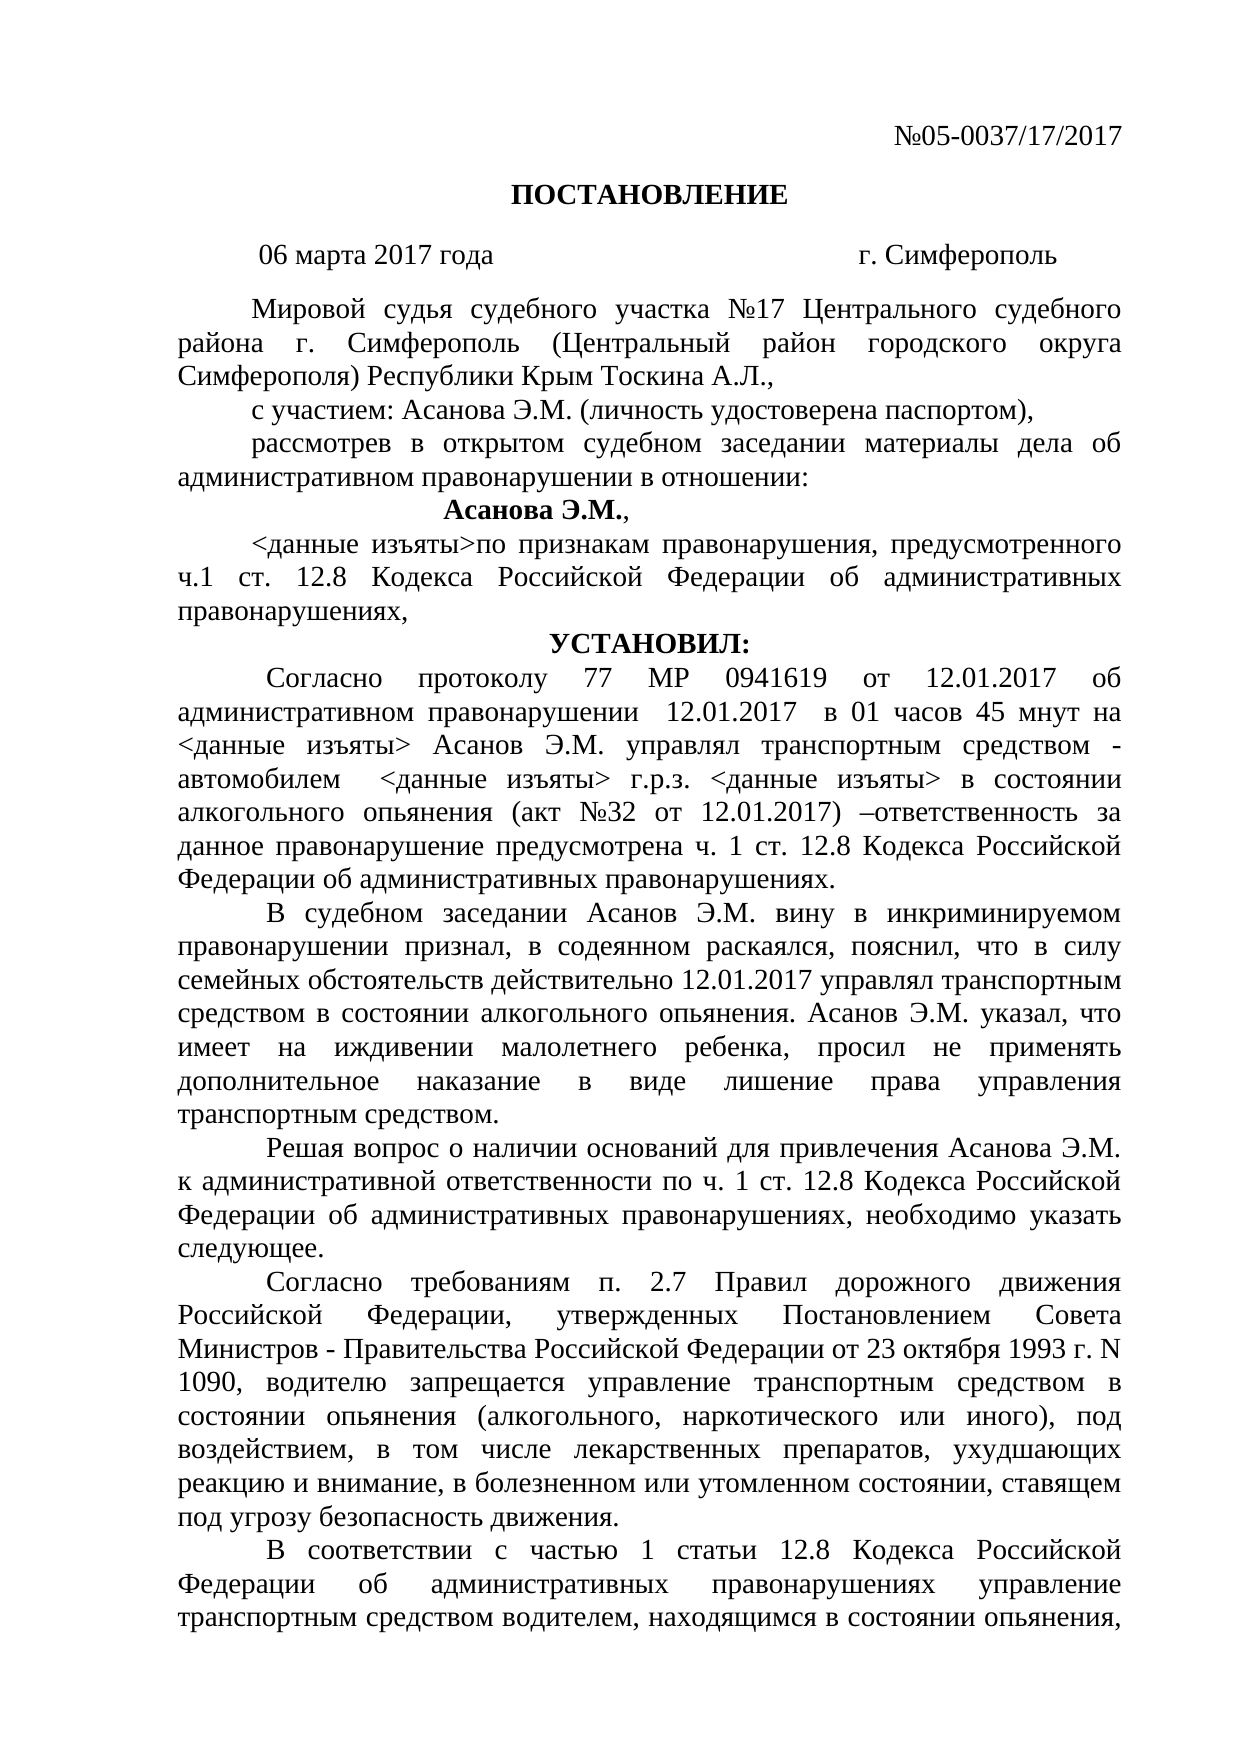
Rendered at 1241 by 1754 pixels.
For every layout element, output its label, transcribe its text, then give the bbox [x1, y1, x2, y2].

text ПОСТАНОВЛЕНИЕ [177, 177, 1122, 211]
text с участием: Асанова Э.М. (личность удостоверена паспортом), [177, 392, 1122, 425]
text Мировой судья судебного участка №17 Центрального судебного района г. Симферополь (Центральный район городского округа Симферополя) Республики Крым Тоскина А.Л., [177, 291, 1122, 392]
text <данные изъяты>по признакам правонарушения, предусмотренного ч.1 ст. 12.8 Кодекса Российской Федерации об административных правонарушениях, [177, 526, 1122, 627]
text 06 марта 2017 года г. Симферополь [177, 237, 1122, 270]
text рассмотрев в открытом судебном заседании материалы дела об административном правонарушении в отношении: [177, 425, 1122, 492]
text №05-0037/17/2017 [177, 118, 1122, 152]
text Асанова Э.М., [443, 492, 1122, 526]
text В судебном заседании Асанов Э.М. вину в инкриминируемом правонарушении признал, в содеянном раскаялся, пояснил, что в силу семейных обстоятельств действительно 12.01.2017 управлял транспортным средством в состоянии алкогольного опьянения. Асанов Э.М. указал, что имеет на иждивении малолетнего ребенка, просил не применять дополнительное наказание в виде лишение права управления транспортным средством. [177, 895, 1122, 1130]
text Согласно протоколу 77 МР 0941619 от 12.01.2017 об административном правонарушении 12.01.2017 в 01 часов 45 мнут на <данные изъяты> Асанов Э.М. управлял транспортным средством - автомобилем <данные изъяты> г.р.з. <данные изъяты> в состоянии алкогольного опьянения (акт №32 от 12.01.2017) –ответственность за данное правонарушение предусмотрена ч. 1 ст. 12.8 Кодекса Российской Федерации об административных правонарушениях. [177, 660, 1122, 895]
text Согласно требованиям п. 2.7 Правил дорожного движения Российской Федерации, утвержденных Постановлением Совета Министров - Правительства Российской Федерации от 23 октября 1993 г. N 1090, водителю запрещается управление транспортным средством в состоянии опьянения (алкогольного, наркотического или иного), под воздействием, в том числе лекарственных препаратов, ухудшающих реакцию и внимание, в болезненном или утомленном состоянии, ставящем под угрозу безопасность движения. [177, 1264, 1122, 1532]
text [177, 1532, 1122, 1633]
text УСТАНОВИЛ: [177, 627, 1122, 660]
text Решая вопрос о наличии оснований для привлечения Асанова Э.М. к административной ответственности по ч. 1 ст. 12.8 Кодекса Российской Федерации об административных правонарушениях, необходимо указать следующее. [177, 1130, 1122, 1264]
